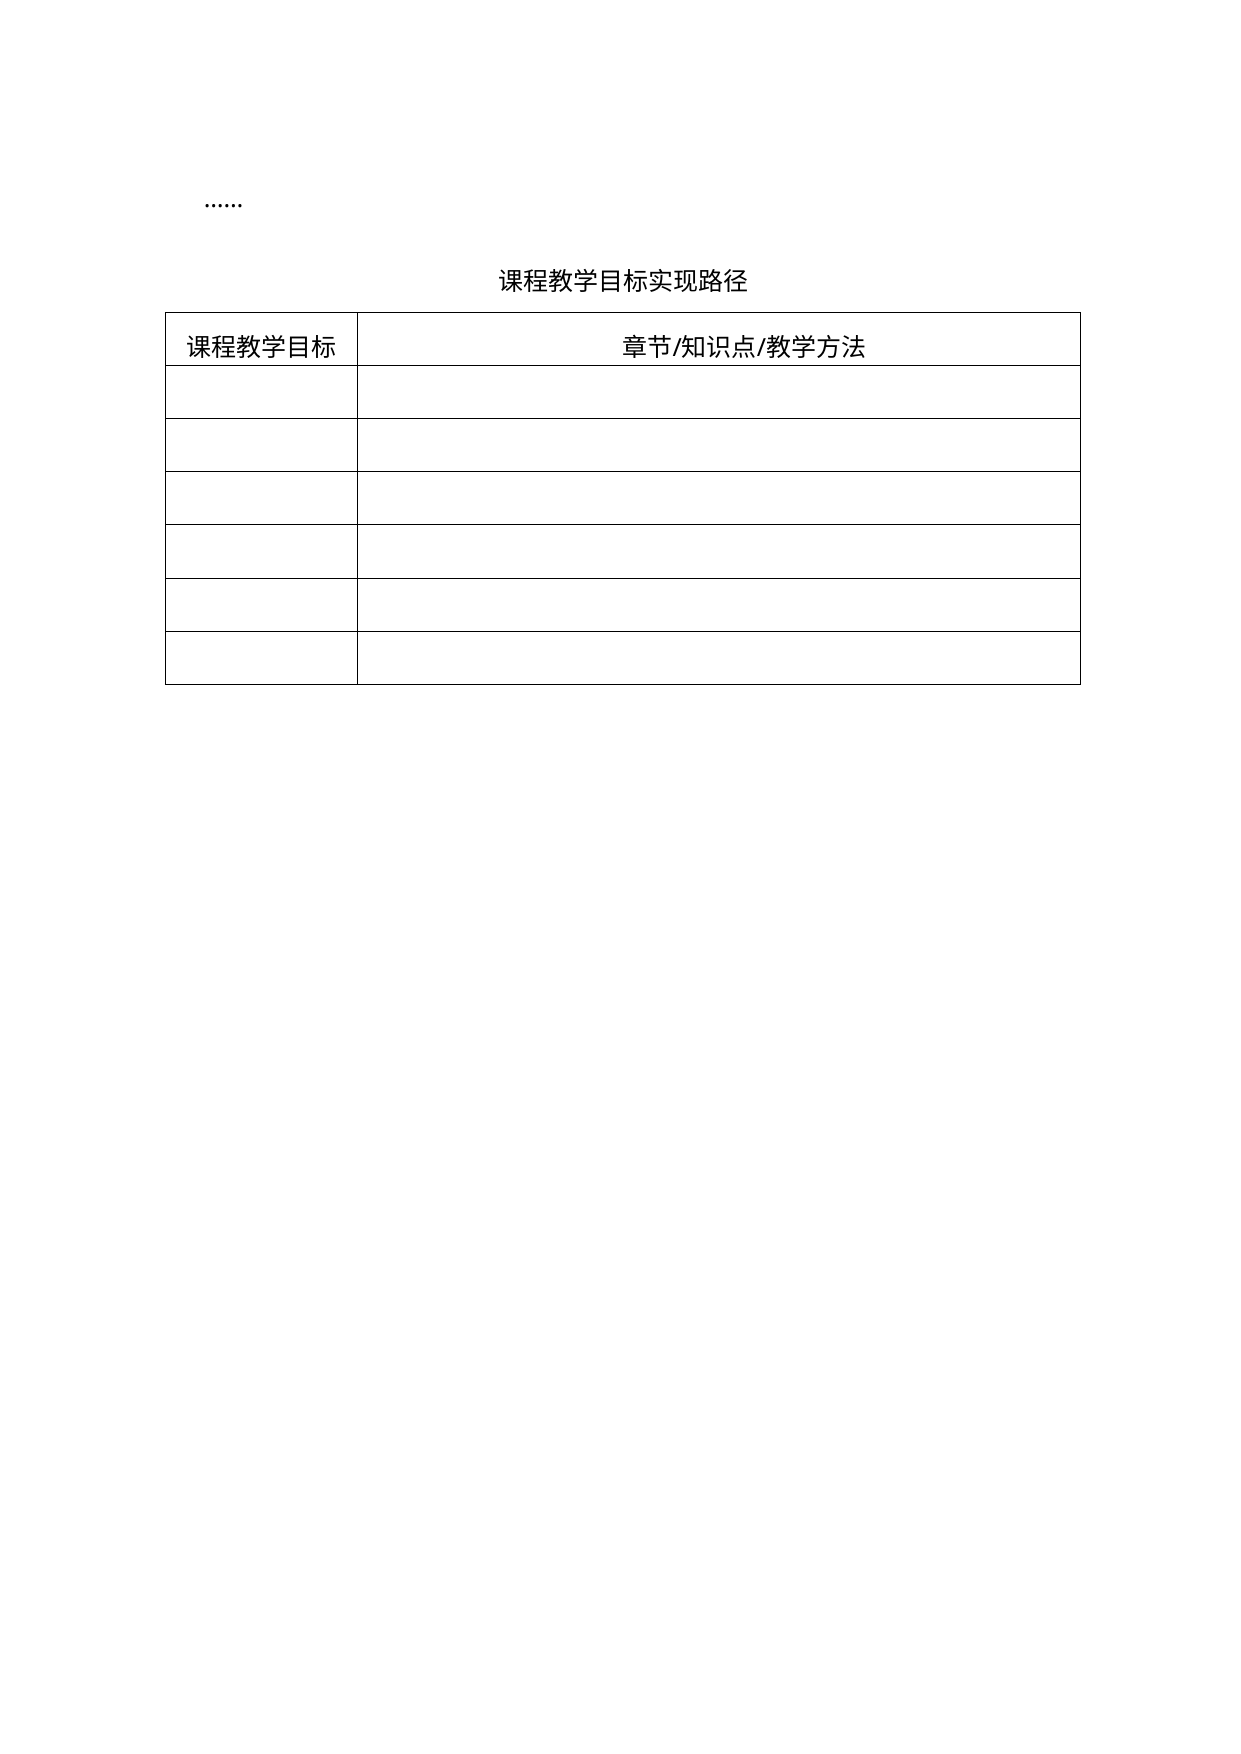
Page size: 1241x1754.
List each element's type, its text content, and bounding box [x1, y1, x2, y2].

table_header 课程教学目标 [166, 313, 357, 365]
table_cell [358, 419, 1080, 471]
table_cell [166, 632, 357, 684]
table_cell [358, 579, 1080, 631]
table_cell [166, 579, 357, 631]
table_cell [166, 366, 357, 418]
text …… [153, 165, 1092, 230]
table_cell [166, 525, 357, 577]
table_cell [358, 632, 1080, 684]
text 课程教学目标实现路径 [153, 247, 1092, 312]
table_cell [358, 366, 1080, 418]
table_cell [358, 472, 1080, 524]
table_cell [166, 419, 357, 471]
table_cell [358, 525, 1080, 577]
table_header 章节/知识点/教学方法 [358, 313, 1080, 365]
table_cell [166, 472, 357, 524]
